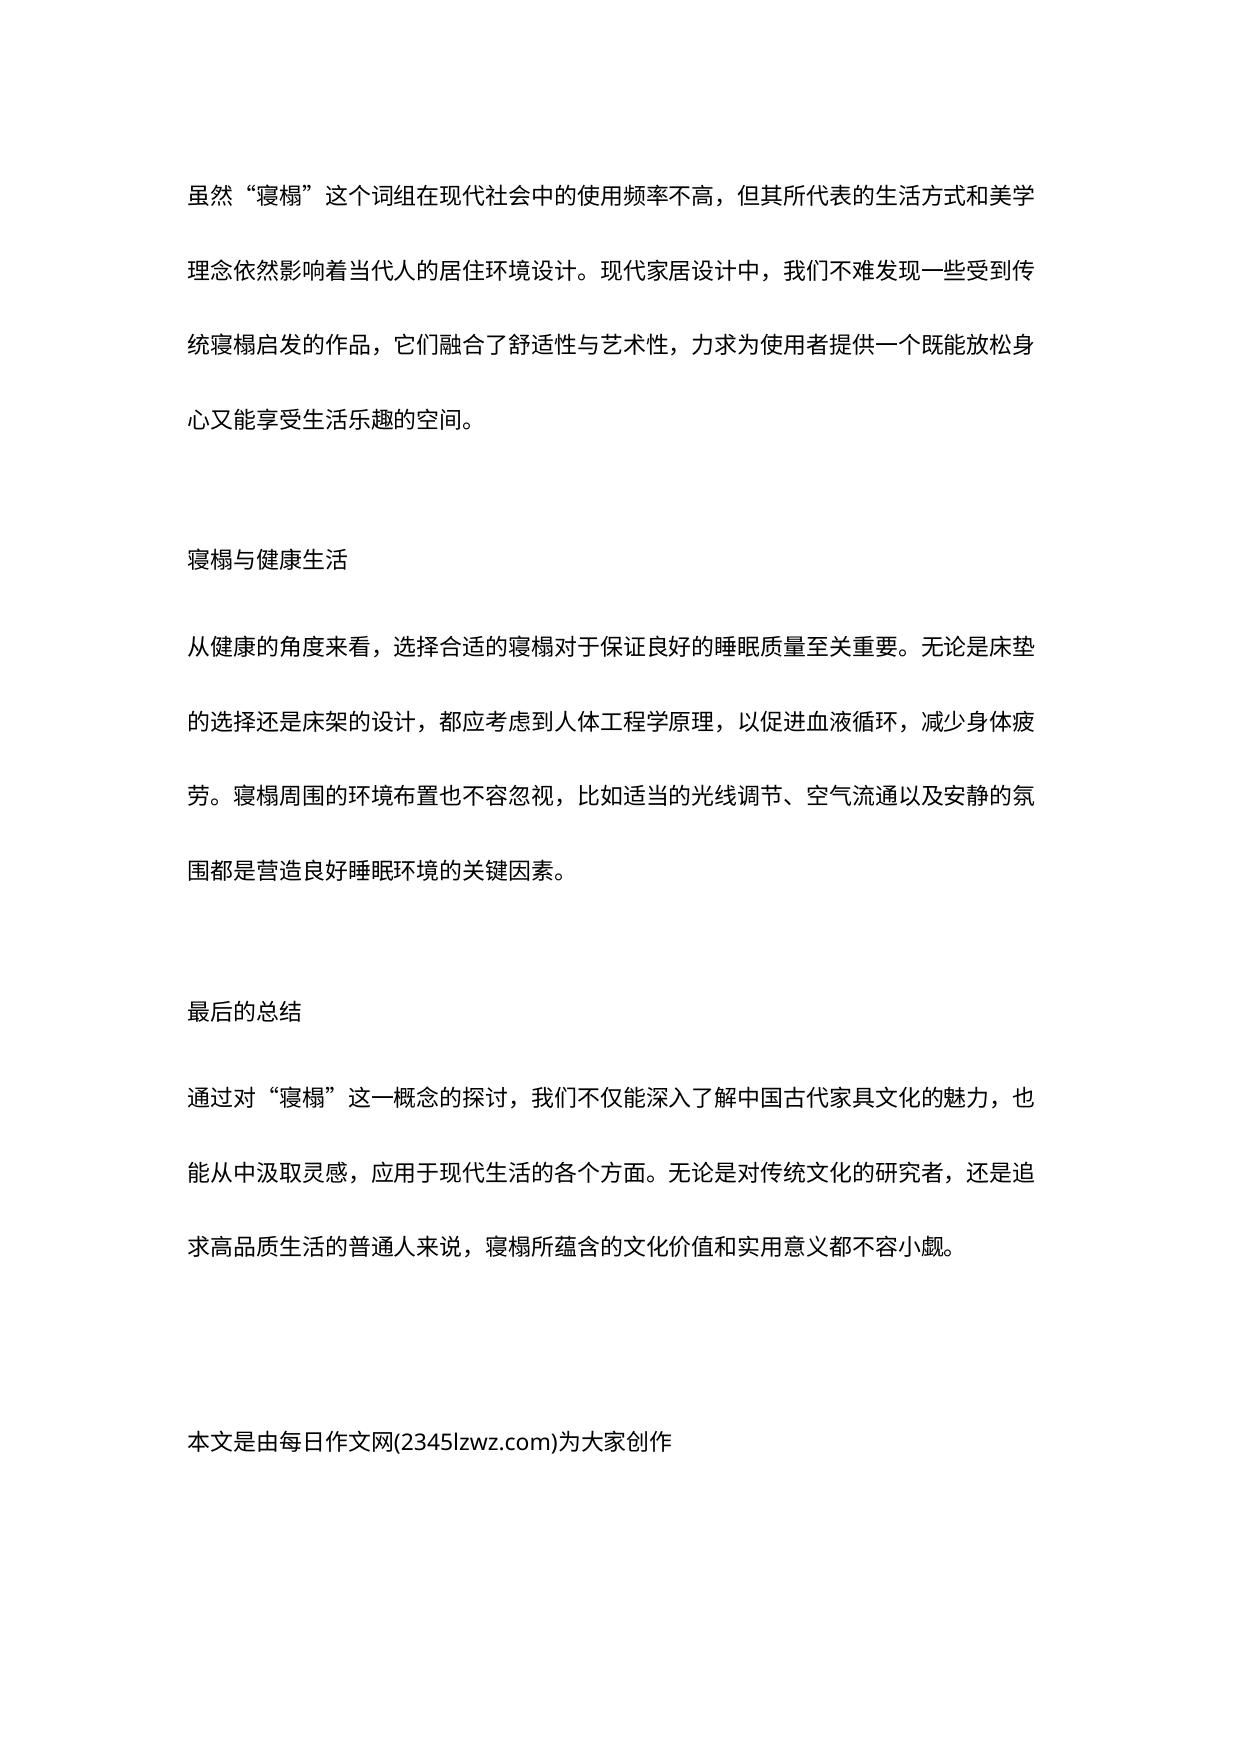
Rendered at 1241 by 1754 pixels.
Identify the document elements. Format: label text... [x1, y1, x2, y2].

text 本文是由每日作文网(2345lzwz.com)为大家创作 [187, 1408, 1053, 1473]
text 从健康的角度来看，选择合适的寝榻对于保证良好的睡眠质量至关重要。无论是床垫的选择还是床架的设计，都应考虑到人体工程学原理，以促进血液循环，减少身体疲劳。寝榻周围的环境布置也不容忽视，比如适当的光线调节、空气流通以及安静的氛围都是营造良好睡眠环境的关键因素。 [187, 613, 1053, 902]
text 通过对“寝榻”这一概念的探讨，我们不仅能深入了解中国古代家具文化的魅力，也能从中汲取灵感，应用于现代生活的各个方面。无论是对传统文化的研究者，还是追求高品质生活的普通人来说，寝榻所蕴含的文化价值和实用意义都不容小觑。 [187, 1064, 1053, 1278]
text 寝榻与健康生活 [187, 526, 1053, 591]
text 最后的总结 [187, 977, 1053, 1042]
text 虽然“寝榻”这个词组在现代社会中的使用频率不高，但其所代表的生活方式和美学理念依然影响着当代人的居住环境设计。现代家居设计中，我们不难发现一些受到传统寝榻启发的作品，它们融合了舒适性与艺术性，力求为使用者提供一个既能放松身心又能享受生活乐趣的空间。 [187, 162, 1053, 451]
